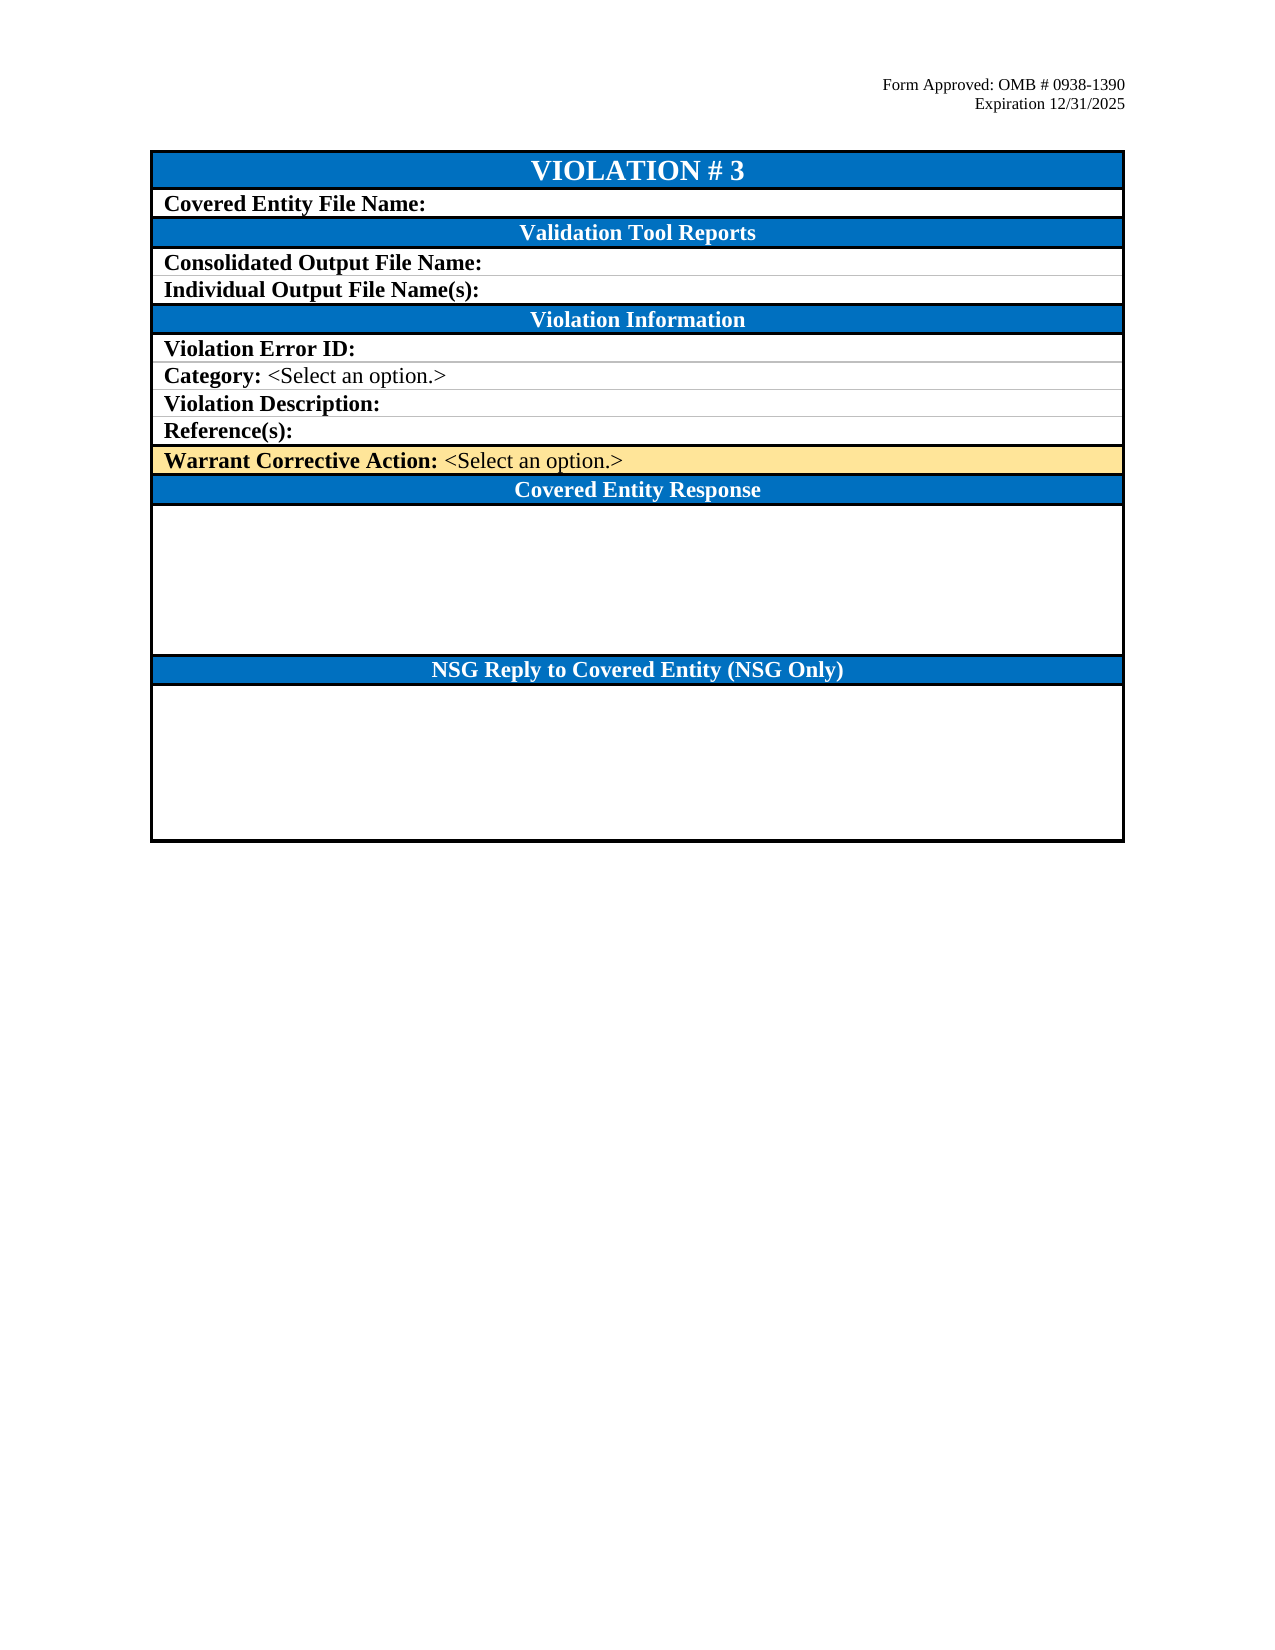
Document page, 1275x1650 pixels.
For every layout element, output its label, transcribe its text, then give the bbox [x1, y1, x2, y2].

table_header VIOLATION # 3 [153, 153, 1122, 187]
table_cell Violation Description: [153, 390, 1122, 416]
table_cell Individual Output File Name(s): [153, 276, 1122, 302]
table_cell Category: [153, 363, 1122, 389]
table_cell NSG Reply to Covered Entity (NSG Only) [153, 657, 1122, 683]
table_cell Consolidated Output File Name: [153, 249, 1122, 275]
table_cell Reference(s): [153, 417, 1122, 444]
table_cell Covered Entity File Name: [153, 190, 1122, 216]
table_cell Violation Information [153, 306, 1122, 332]
table_cell Violation Error ID: [153, 335, 1122, 361]
table_cell Validation Tool Reports [153, 219, 1122, 246]
table_cell [153, 506, 1122, 653]
table_cell [153, 686, 1122, 839]
table_cell Covered Entity Response [153, 476, 1122, 503]
table_cell Warrant Corrective Action: [153, 447, 1122, 473]
